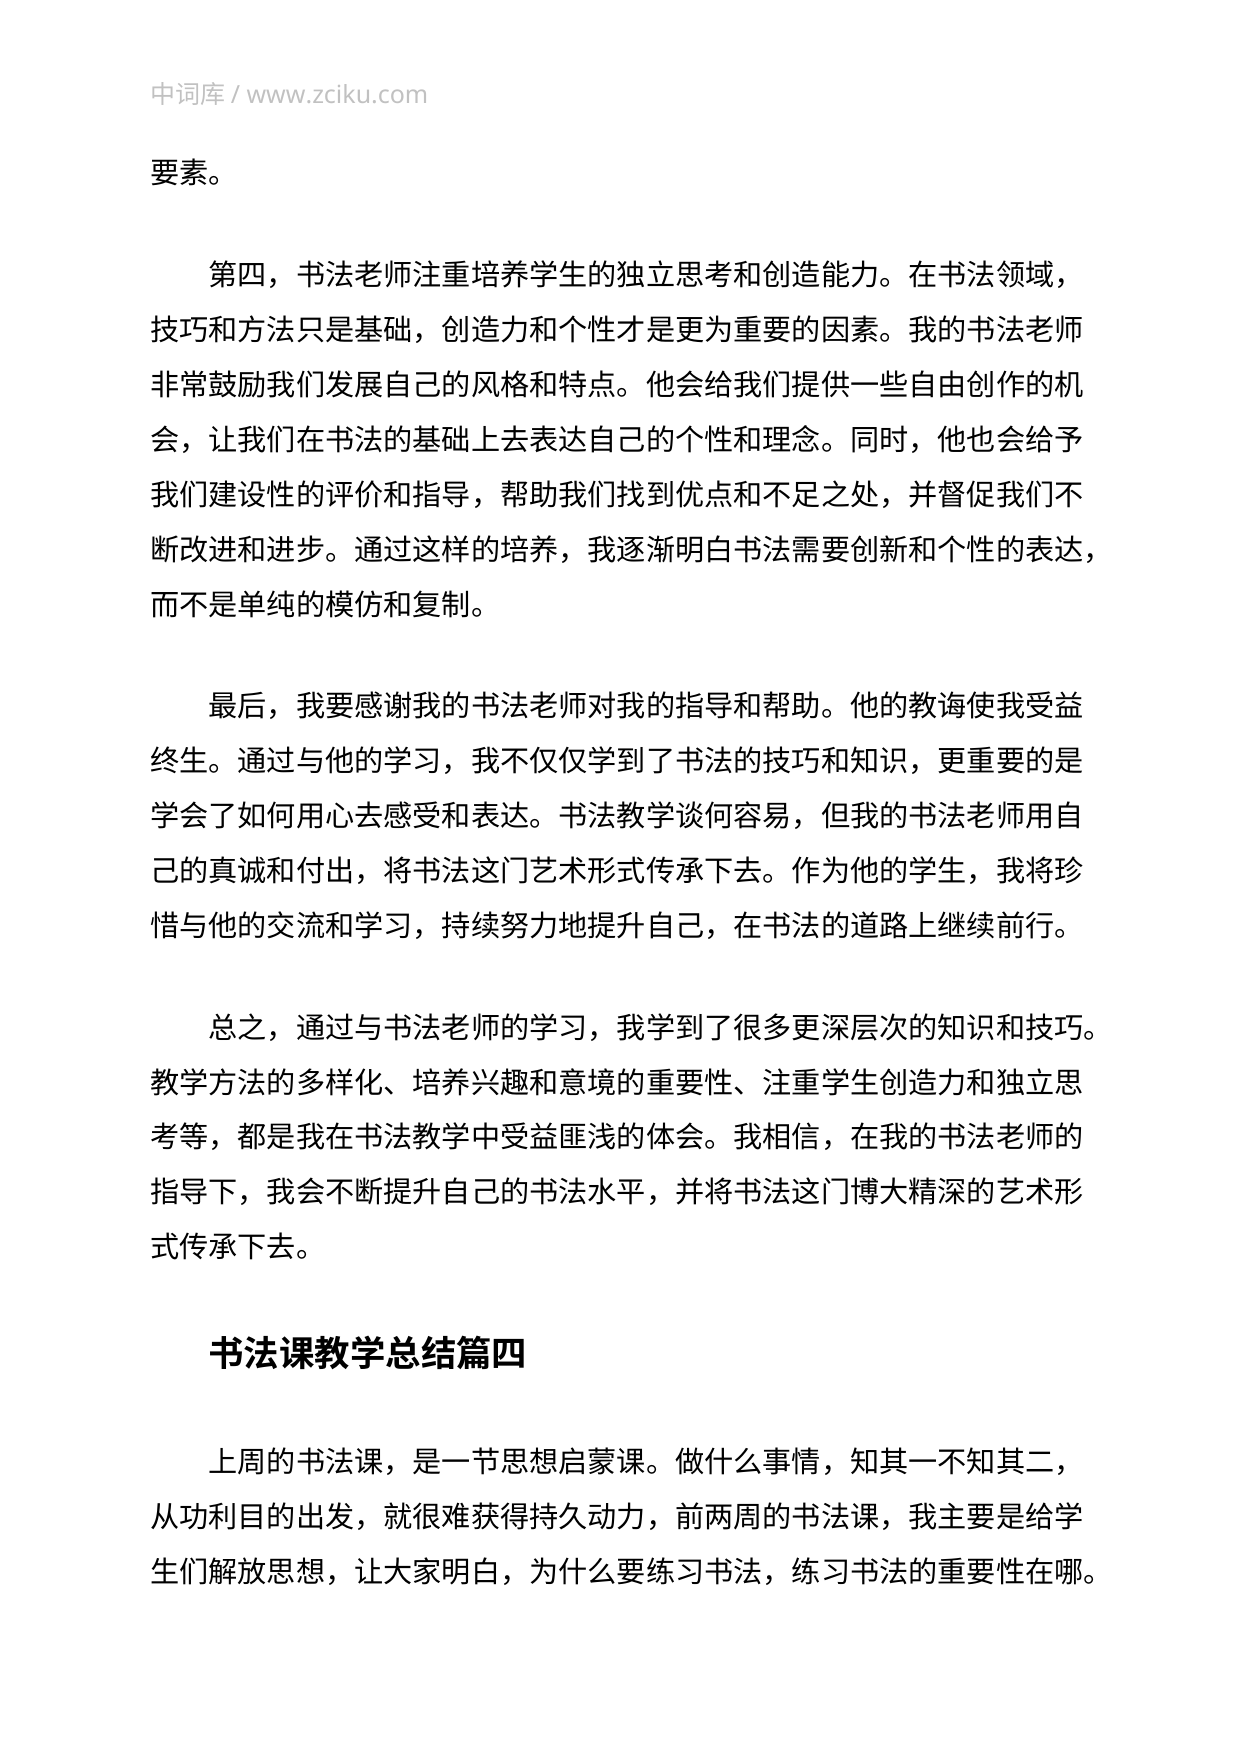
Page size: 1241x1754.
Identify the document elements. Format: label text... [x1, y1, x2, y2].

text 书法课教学总结篇四 [150, 1326, 1090, 1377]
text 总之，通过与书法老师的学习，我学到了很多更深层次的知识和技巧。教学方法的多样化、培养兴趣和意境的重要性、注重学生创造力和独立思考等，都是我在书法教学中受益匪浅的体会。我相信，在我的书法老师的指导下，我会不断提升自己的书法水平，并将书法这门博大精深的艺术形式传承下去。 [150, 1004, 1090, 1266]
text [150, 150, 1090, 192]
text 第四，书法老师注重培养学生的独立思考和创造能力。在书法领域，技巧和方法只是基础，创造力和个性才是更为重要的因素。我的书法老师非常鼓励我们发展自己的风格和特点。他会给我们提供一些自由创作的机会，让我们在书法的基础上去表达自己的个性和理念。同时，他也会给予我们建设性的评价和指导，帮助我们找到优点和不足之处，并督促我们不断改进和进步。通过这样的培养，我逐渐明白书法需要创新和个性的表达，而不是单纯的模仿和复制。 [150, 252, 1090, 623]
text 上周的书法课，是一节思想启蒙课。做什么事情，知其一不知其二，从功利目的出发，就很难获得持久动力，前两周的书法课，我主要是给学生们解放思想，让大家明白，为什么要练习书法，练习书法的重要性在哪。 [150, 1439, 1090, 1591]
text 最后，我要感谢我的书法老师对我的指导和帮助。他的教诲使我受益终生。通过与他的学习，我不仅仅学到了书法的技巧和知识，更重要的是学会了如何用心去感受和表达。书法教学谈何容易，但我的书法老师用自己的真诚和付出，将书法这门艺术形式传承下去。作为他的学生，我将珍惜与他的交流和学习，持续努力地提升自己，在书法的道路上继续前行。 [150, 683, 1090, 945]
